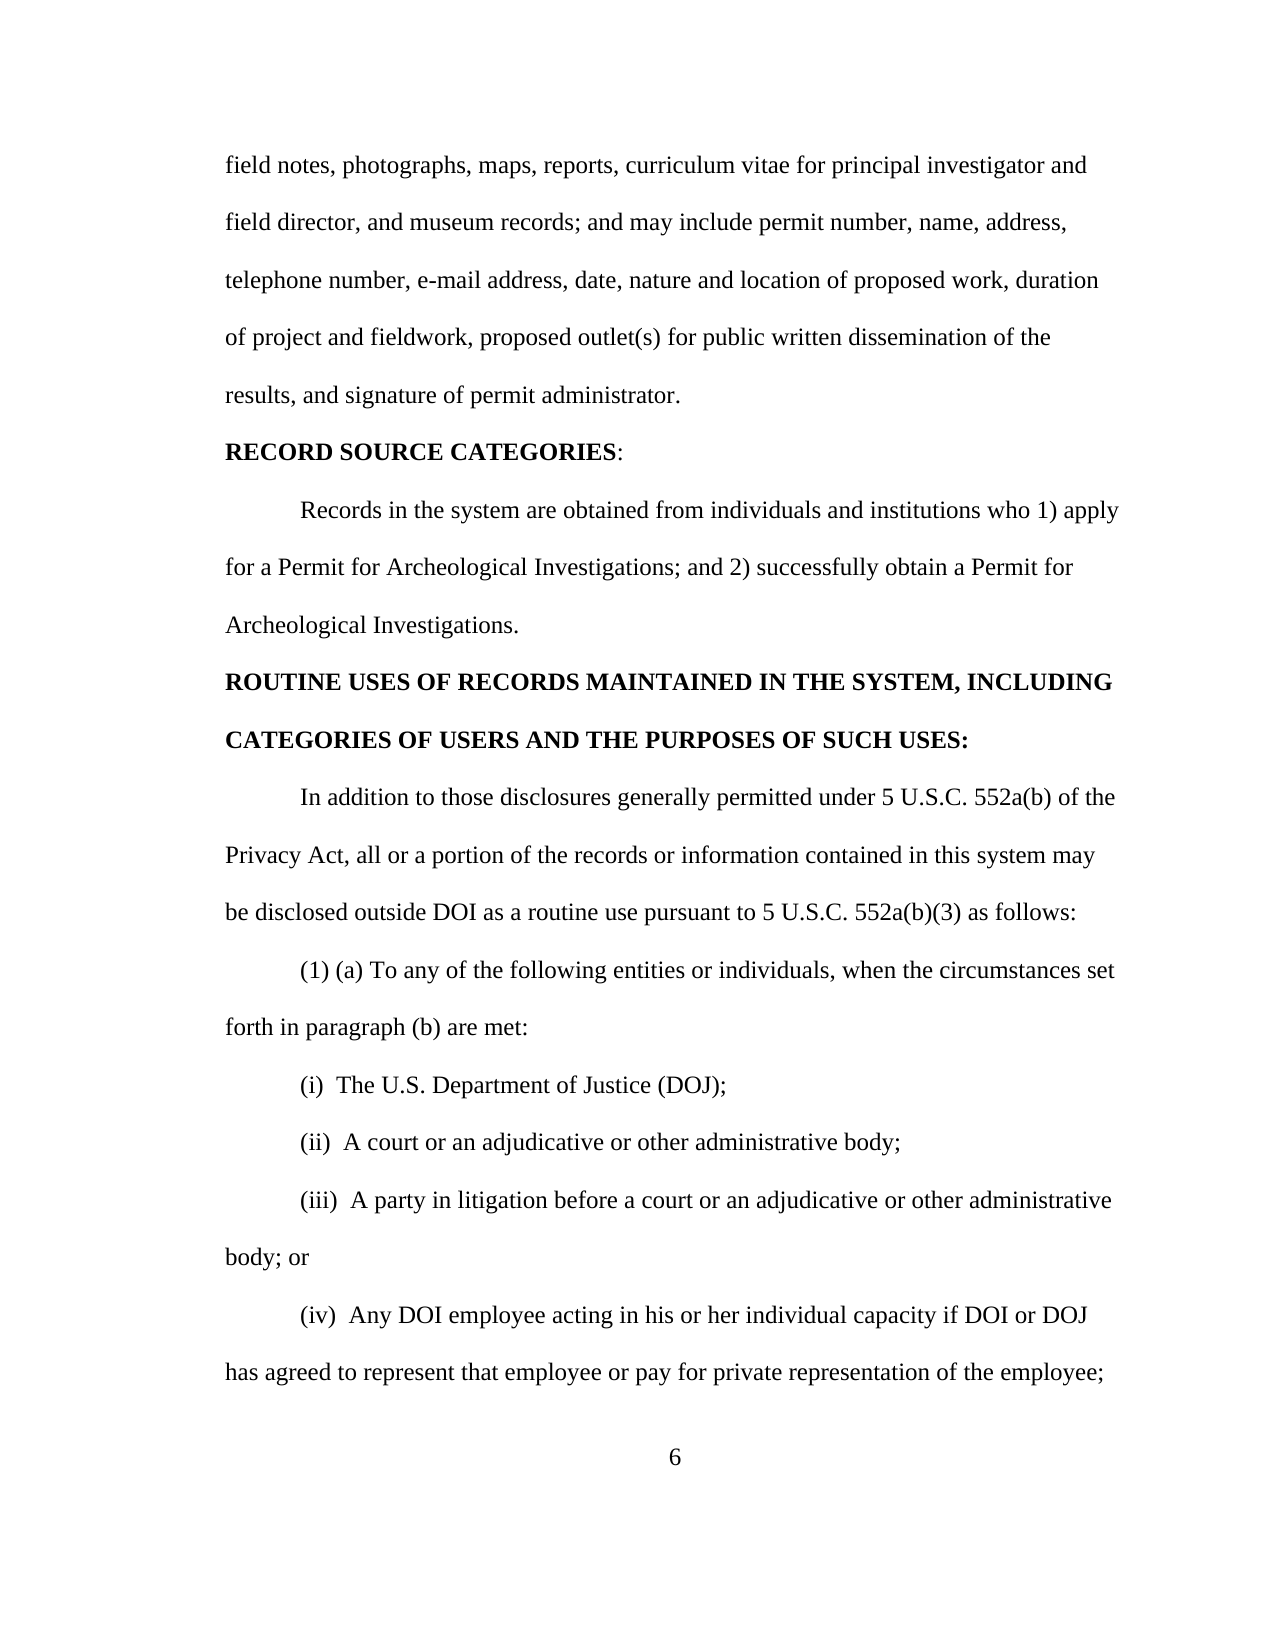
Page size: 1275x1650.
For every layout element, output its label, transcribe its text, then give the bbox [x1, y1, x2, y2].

text (iv) Any DOI employee acting in his or her individual capacity if DOI or DOJ has agreed to represent that employee or pay for private representation of the employee; [225, 1300, 1125, 1386]
text ROUTINE USES OF RECORDS MAINTAINED IN THE SYSTEM, INCLUDING CATEGORIES OF USERS AND THE PURPOSES OF SUCH USES: [225, 667, 1125, 754]
text RECORD SOURCE CATEGORIES: [225, 437, 1125, 466]
text (ii) A court or an adjudicative or other administrative body; [225, 1127, 1125, 1156]
text (iii) A party in litigation before a court or an adjudicative or other administrative body; or [225, 1185, 1125, 1271]
text Records in the system are obtained from individuals and institutions who 1) apply for a Permit for Archeological Investigations; and 2) successfully obtain a Permit for Archeological Investigations. [225, 495, 1125, 639]
text In addition to those disclosures generally permitted under 5 U.S.C. 552a(b) of the Privacy Act, all or a portion of the records or information contained in this system may be disclosed outside DOI as a routine use pursuant to 5 U.S.C. 552a(b)(3) as follows: [225, 782, 1125, 926]
text (1) (a) To any of the following entities or individuals, when the circumstances set forth in paragraph (b) are met: [225, 955, 1125, 1041]
text (i) The U.S. Department of Justice (DOJ); [225, 1070, 1125, 1099]
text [225, 150, 1125, 409]
